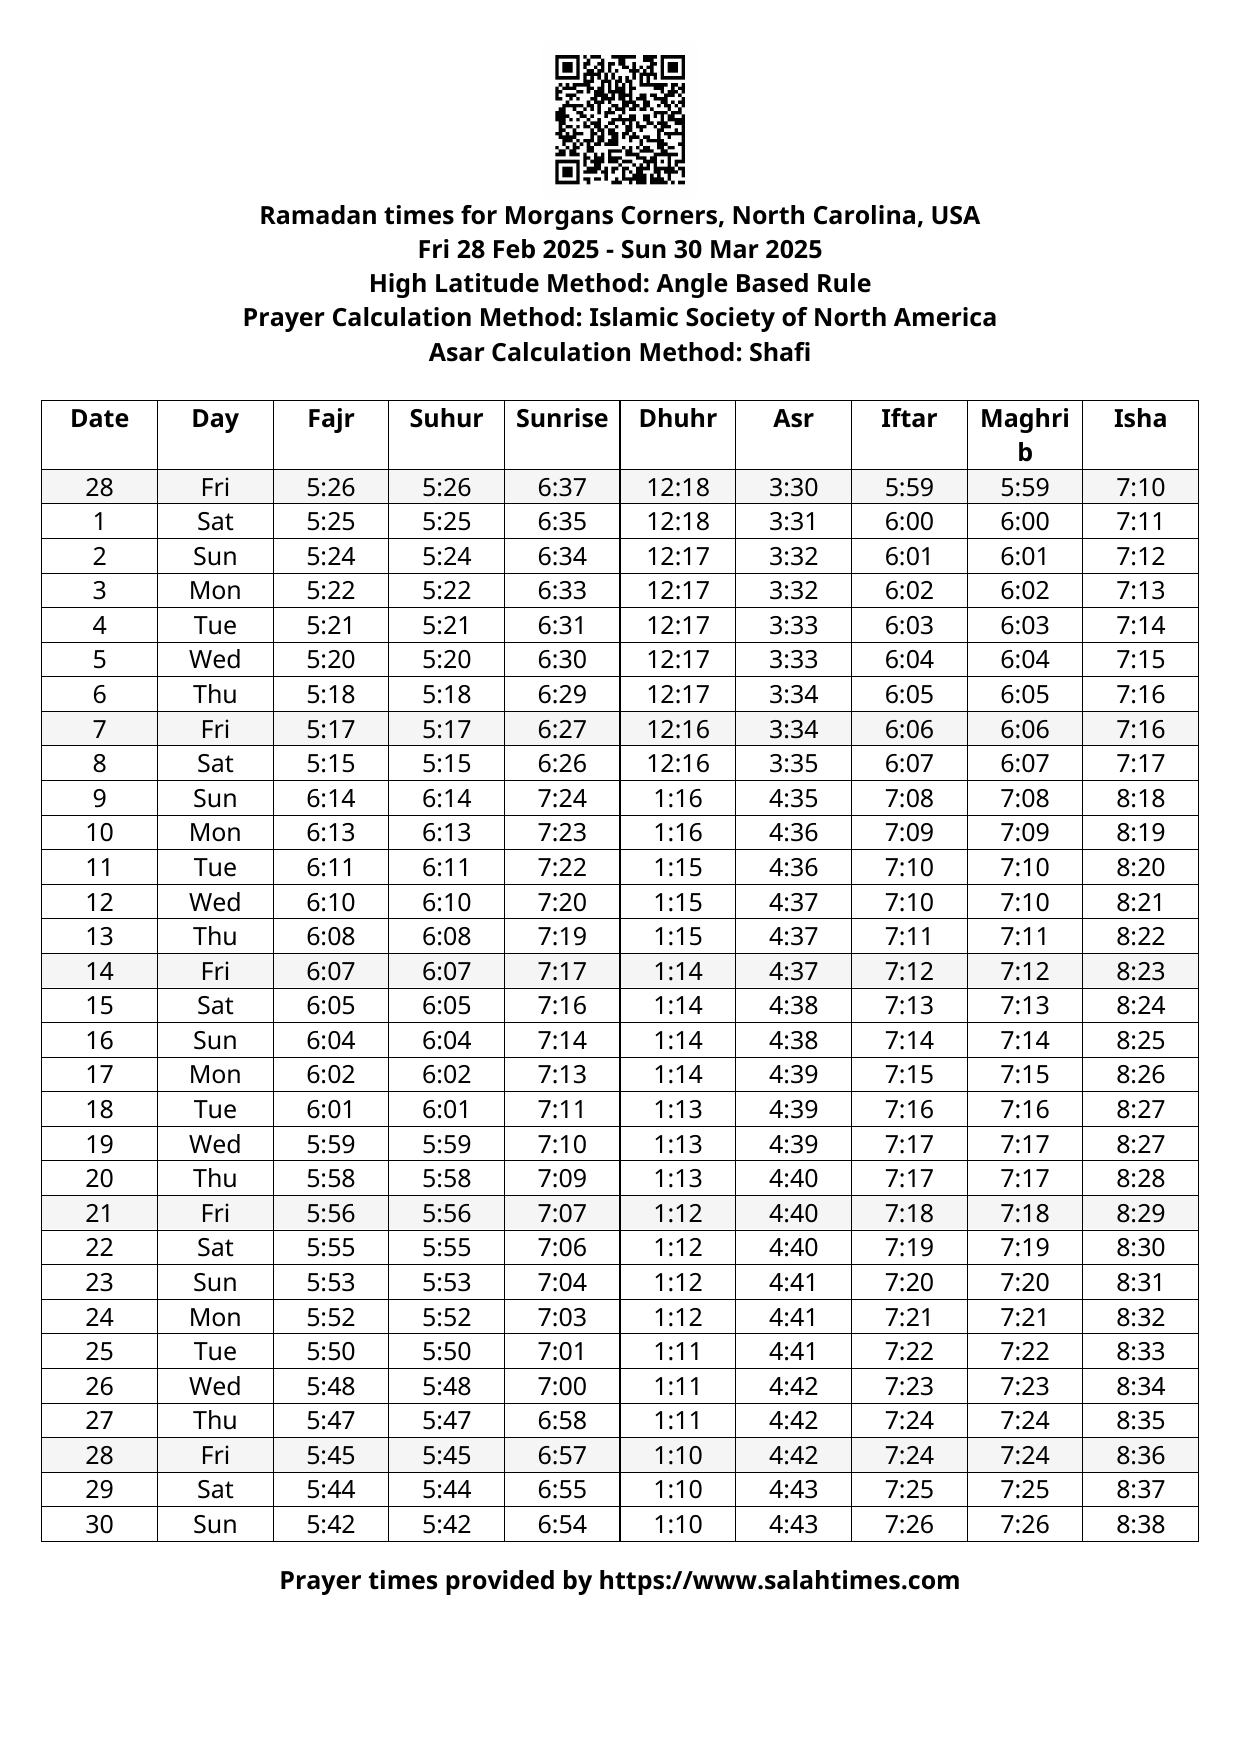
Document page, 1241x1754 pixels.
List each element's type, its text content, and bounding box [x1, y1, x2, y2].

table_cell Sun [158, 1507, 273, 1541]
table_cell 1:15 [621, 850, 735, 884]
table_cell Sun [158, 1265, 273, 1299]
table_cell Wed [158, 1369, 273, 1402]
table_cell 5:24 [389, 539, 504, 572]
table_cell 1:14 [621, 1058, 735, 1091]
table_cell 3:34 [736, 712, 851, 745]
table_cell 5:24 [274, 539, 388, 572]
table_cell 7:24 [968, 1404, 1082, 1437]
table_cell 1:12 [621, 1265, 735, 1299]
table_cell 7:11 [968, 919, 1082, 953]
table_cell Sat [158, 746, 273, 780]
table_cell 7:13 [505, 1058, 619, 1091]
table_cell 5:21 [274, 608, 388, 642]
table_header Day [158, 401, 273, 469]
table_cell 1:16 [621, 781, 735, 814]
table_cell 8:30 [1083, 1231, 1198, 1264]
table_cell 6:02 [274, 1058, 388, 1091]
table_cell Sat [158, 504, 273, 538]
table_cell 8:24 [1083, 989, 1198, 1022]
table_cell 3:31 [736, 504, 851, 538]
table_cell 4:41 [736, 1300, 851, 1333]
table_cell 5:20 [389, 643, 504, 676]
table_cell 7:18 [852, 1196, 967, 1229]
table_cell 8:28 [1083, 1161, 1198, 1195]
table_cell 6:08 [389, 919, 504, 953]
table_cell 5:47 [389, 1404, 504, 1437]
table_cell 4:42 [736, 1369, 851, 1402]
table_cell 7:17 [968, 1161, 1082, 1195]
table_cell 6:11 [389, 850, 504, 884]
table_cell 6:07 [852, 746, 967, 780]
table_cell 3:32 [736, 539, 851, 572]
table_cell 4:40 [736, 1161, 851, 1195]
table_cell Tue [158, 1092, 273, 1126]
table_cell Thu [158, 1404, 273, 1437]
table_cell 12:17 [621, 643, 735, 676]
table_cell 4:40 [736, 1196, 851, 1229]
table_cell 4:42 [736, 1438, 851, 1472]
table_cell 7:16 [852, 1092, 967, 1126]
table_cell 15 [42, 989, 157, 1022]
text Fri 28 Feb 2025 - Sun 30 Mar 2025 [42, 232, 1198, 266]
table_cell 7:19 [852, 1231, 967, 1264]
table_cell Sat [158, 1473, 273, 1506]
table_cell 1:11 [621, 1334, 735, 1368]
table_cell 6:04 [389, 1023, 504, 1057]
table_cell 5:52 [389, 1300, 504, 1333]
table_cell 12:17 [621, 539, 735, 572]
table_cell 1:13 [621, 1092, 735, 1126]
table_cell 4:35 [736, 781, 851, 814]
table_cell Mon [158, 1058, 273, 1091]
table_cell 7:13 [852, 989, 967, 1022]
table_cell 8:32 [1083, 1300, 1198, 1333]
table_cell 8:25 [1083, 1023, 1198, 1057]
text Ramadan times for Morgans Corners, North Carolina, USA [42, 198, 1198, 232]
table_cell 7:24 [852, 1404, 967, 1437]
table_cell 5:55 [274, 1231, 388, 1264]
table_cell 5:18 [274, 677, 388, 711]
table_cell 7:20 [968, 1265, 1082, 1299]
table_cell 6:05 [852, 677, 967, 711]
table_header Fajr [274, 401, 388, 469]
table_cell 5:25 [389, 504, 504, 538]
table_cell 6:54 [505, 1507, 619, 1541]
table_cell 1:12 [621, 1231, 735, 1264]
table_cell 5:55 [389, 1231, 504, 1264]
table_cell 22 [42, 1231, 157, 1264]
table_cell 3:30 [736, 470, 851, 503]
table_cell 12:18 [621, 504, 735, 538]
table_cell 7:14 [1083, 608, 1198, 642]
table_cell 7:19 [968, 1231, 1082, 1264]
table_cell 7:15 [852, 1058, 967, 1091]
table_cell 6:06 [852, 712, 967, 745]
table_cell Fri [158, 712, 273, 745]
table_cell 18 [42, 1092, 157, 1126]
table_cell 5:15 [389, 746, 504, 780]
table_cell 6:07 [274, 954, 388, 987]
table_cell 4:41 [736, 1265, 851, 1299]
table_cell 7:25 [852, 1473, 967, 1506]
table_cell 8:27 [1083, 1127, 1198, 1160]
table_cell 7:17 [1083, 746, 1198, 780]
table_cell 20 [42, 1161, 157, 1195]
table_cell 8:29 [1083, 1196, 1198, 1229]
table_cell 5:48 [274, 1369, 388, 1402]
table_cell 1:10 [621, 1473, 735, 1506]
table_cell Tue [158, 1334, 273, 1368]
table_cell 28 [42, 1438, 157, 1472]
table_cell 10 [42, 816, 157, 849]
table_cell 7:14 [505, 1023, 619, 1057]
table_cell 5:20 [274, 643, 388, 676]
table_cell Mon [158, 1300, 273, 1333]
table_cell 4:36 [736, 816, 851, 849]
table_cell 7:08 [968, 781, 1082, 814]
table_cell 5:44 [274, 1473, 388, 1506]
table_cell 7:06 [505, 1231, 619, 1264]
table_cell 6:31 [505, 608, 619, 642]
table_cell 3:34 [736, 677, 851, 711]
table_cell 8:21 [1083, 885, 1198, 918]
table_cell 7:17 [968, 1127, 1082, 1160]
table_cell 12:17 [621, 574, 735, 607]
table_cell 7:15 [968, 1058, 1082, 1091]
table_cell 7:10 [968, 885, 1082, 918]
text Prayer times provided by https://www.salahtimes.com [42, 1563, 1198, 1597]
table_cell 6:05 [274, 989, 388, 1022]
table_cell 7:00 [505, 1369, 619, 1402]
table_cell 12 [42, 885, 157, 918]
table_cell 5:52 [274, 1300, 388, 1333]
table_cell 5:18 [389, 677, 504, 711]
table_cell 7:04 [505, 1265, 619, 1299]
table_cell Wed [158, 643, 273, 676]
table_cell 6:14 [389, 781, 504, 814]
table_cell 5:58 [274, 1161, 388, 1195]
table_cell 5:58 [389, 1161, 504, 1195]
table_cell 12:17 [621, 608, 735, 642]
table_cell 6:02 [389, 1058, 504, 1091]
table_cell Fri [158, 1438, 273, 1472]
table_cell 1:14 [621, 989, 735, 1022]
table_cell 4:38 [736, 1023, 851, 1057]
table_header Date [42, 401, 157, 469]
table_cell 8:35 [1083, 1404, 1198, 1437]
table_cell 1:12 [621, 1300, 735, 1333]
table_cell 28 [42, 470, 157, 503]
table_cell 4:43 [736, 1507, 851, 1541]
table_cell 8:20 [1083, 850, 1198, 884]
table_cell 7:10 [505, 1127, 619, 1160]
table_cell 7:12 [1083, 539, 1198, 572]
table_cell Sun [158, 539, 273, 572]
table_cell 5:59 [389, 1127, 504, 1160]
table_cell 9 [42, 781, 157, 814]
table_cell 8:22 [1083, 919, 1198, 953]
table_cell 5:17 [274, 712, 388, 745]
table_cell Thu [158, 919, 273, 953]
table_cell 4:39 [736, 1058, 851, 1091]
table_cell 7:21 [852, 1300, 967, 1333]
table_cell 1:11 [621, 1369, 735, 1402]
table_cell 24 [42, 1300, 157, 1333]
table_cell 1:13 [621, 1161, 735, 1195]
table_cell 6:02 [852, 574, 967, 607]
table_cell 7:10 [968, 850, 1082, 884]
table_cell 5 [42, 643, 157, 676]
table_cell 6:08 [274, 919, 388, 953]
table_header Suhur [389, 401, 504, 469]
table_cell 5:25 [274, 504, 388, 538]
table_cell 6:35 [505, 504, 619, 538]
table_cell 7:22 [852, 1334, 967, 1368]
table_cell Fri [158, 1196, 273, 1229]
table_cell 7:25 [968, 1473, 1082, 1506]
table_cell 4:41 [736, 1334, 851, 1368]
table_cell 6:11 [274, 850, 388, 884]
table_cell 5:50 [389, 1334, 504, 1368]
table_cell 7:12 [852, 954, 967, 987]
table_cell 7:10 [1083, 470, 1198, 503]
table_cell 1:14 [621, 954, 735, 987]
table_cell 1:15 [621, 885, 735, 918]
table_cell 29 [42, 1473, 157, 1506]
table_cell 7:22 [968, 1334, 1082, 1368]
table_cell 6:03 [852, 608, 967, 642]
table_cell 4:37 [736, 919, 851, 953]
table_cell 7:26 [852, 1507, 967, 1541]
table_cell 5:48 [389, 1369, 504, 1402]
table_cell 12:17 [621, 677, 735, 711]
table_cell 6:07 [389, 954, 504, 987]
table_cell 16 [42, 1023, 157, 1057]
table_cell 7:10 [852, 885, 967, 918]
text High Latitude Method: Angle Based Rule [42, 266, 1198, 300]
table_cell 6 [42, 677, 157, 711]
table_cell 5:17 [389, 712, 504, 745]
table_cell 4:38 [736, 989, 851, 1022]
table_cell Thu [158, 1161, 273, 1195]
table_cell 7:14 [852, 1023, 967, 1057]
table_cell 1:12 [621, 1196, 735, 1229]
table_cell Sat [158, 1231, 273, 1264]
table_cell 6:07 [968, 746, 1082, 780]
table_cell 26 [42, 1369, 157, 1402]
table_cell 7 [42, 712, 157, 745]
table_cell 8:26 [1083, 1058, 1198, 1091]
table_cell 7:20 [852, 1265, 967, 1299]
table_cell 6:00 [968, 504, 1082, 538]
table_cell 7:26 [968, 1507, 1082, 1541]
table_cell 5:59 [274, 1127, 388, 1160]
table_cell 5:42 [389, 1507, 504, 1541]
table_cell 7:17 [852, 1161, 967, 1195]
table_cell 4 [42, 608, 157, 642]
table_cell 7:16 [505, 989, 619, 1022]
table_cell 7:24 [968, 1438, 1082, 1472]
table_cell Mon [158, 816, 273, 849]
table_cell 6:04 [274, 1023, 388, 1057]
table_cell 12:16 [621, 712, 735, 745]
table_cell 4:37 [736, 885, 851, 918]
table_cell 7:12 [968, 954, 1082, 987]
table_cell 7:17 [852, 1127, 967, 1160]
table_cell 4:39 [736, 1127, 851, 1160]
table_cell 6:13 [389, 816, 504, 849]
table_cell 1 [42, 504, 157, 538]
table_cell 7:07 [505, 1196, 619, 1229]
table_cell 5:45 [274, 1438, 388, 1472]
table_cell 7:13 [1083, 574, 1198, 607]
table_cell 3:32 [736, 574, 851, 607]
table_cell 6:58 [505, 1404, 619, 1437]
table_cell 7:23 [505, 816, 619, 849]
table_cell 4:36 [736, 850, 851, 884]
table_cell 4:39 [736, 1092, 851, 1126]
table_cell 8:19 [1083, 816, 1198, 849]
table_cell 12:16 [621, 746, 735, 780]
table_cell Fri [158, 470, 273, 503]
table_cell 30 [42, 1507, 157, 1541]
table_cell Fri [158, 954, 273, 987]
table_cell 7:01 [505, 1334, 619, 1368]
table_cell 6:26 [505, 746, 619, 780]
table_cell 1:10 [621, 1507, 735, 1541]
table_cell 5:53 [274, 1265, 388, 1299]
table_cell 5:59 [968, 470, 1082, 503]
table_cell 6:01 [389, 1092, 504, 1126]
table_cell 7:22 [505, 850, 619, 884]
table_header Sunrise [505, 401, 619, 469]
table_cell 6:33 [505, 574, 619, 607]
table_cell 6:13 [274, 816, 388, 849]
table_cell 7:10 [852, 850, 967, 884]
table_header Isha [1083, 401, 1198, 469]
table_cell 7:11 [1083, 504, 1198, 538]
table_cell 7:15 [1083, 643, 1198, 676]
table_cell 21 [42, 1196, 157, 1229]
table_cell 5:59 [852, 470, 967, 503]
table_cell 23 [42, 1265, 157, 1299]
table_cell 7:11 [505, 1092, 619, 1126]
table_cell 4:40 [736, 1231, 851, 1264]
table_cell 25 [42, 1334, 157, 1368]
table_cell 6:05 [389, 989, 504, 1022]
table_cell 7:20 [505, 885, 619, 918]
table_cell 5:50 [274, 1334, 388, 1368]
table_cell 4:43 [736, 1473, 851, 1506]
text Prayer Calculation Method: Islamic Society of North America [42, 300, 1198, 334]
table_header Maghrib [968, 401, 1082, 469]
table_cell 14 [42, 954, 157, 987]
table_cell Wed [158, 1127, 273, 1160]
table_cell 11 [42, 850, 157, 884]
table_cell Thu [158, 677, 273, 711]
table_cell 1:11 [621, 1404, 735, 1437]
table_cell 6:01 [852, 539, 967, 572]
table_cell 7:23 [852, 1369, 967, 1402]
table_cell 5:47 [274, 1404, 388, 1437]
table_cell 5:53 [389, 1265, 504, 1299]
table_cell 5:21 [389, 608, 504, 642]
table_cell 5:45 [389, 1438, 504, 1472]
table_cell 6:01 [274, 1092, 388, 1126]
table_cell Wed [158, 885, 273, 918]
table_cell 1:16 [621, 816, 735, 849]
table_cell 6:04 [968, 643, 1082, 676]
table_cell 7:24 [852, 1438, 967, 1472]
table_cell 6:05 [968, 677, 1082, 711]
table_header Iftar [852, 401, 967, 469]
text Asar Calculation Method: Shafi [42, 334, 1198, 368]
table_header Asr [736, 401, 851, 469]
table_cell Sat [158, 989, 273, 1022]
table_cell 6:37 [505, 470, 619, 503]
table_cell 6:30 [505, 643, 619, 676]
table_cell 5:22 [274, 574, 388, 607]
table_cell 6:10 [274, 885, 388, 918]
table_cell Mon [158, 574, 273, 607]
table_cell 7:11 [852, 919, 967, 953]
table_cell 7:03 [505, 1300, 619, 1333]
table_cell 3:33 [736, 643, 851, 676]
table_cell 8:34 [1083, 1369, 1198, 1402]
table_cell 8:38 [1083, 1507, 1198, 1541]
table_cell 7:21 [968, 1300, 1082, 1333]
table_cell 5:22 [389, 574, 504, 607]
table_cell 4:37 [736, 954, 851, 987]
table_cell 1:15 [621, 919, 735, 953]
table_cell 5:15 [274, 746, 388, 780]
table_cell 5:26 [389, 470, 504, 503]
table_cell 6:01 [968, 539, 1082, 572]
table_cell 12:18 [621, 470, 735, 503]
table_cell 27 [42, 1404, 157, 1437]
table_cell 8:18 [1083, 781, 1198, 814]
table_cell 7:24 [505, 781, 619, 814]
table_cell 7:13 [968, 989, 1082, 1022]
table_cell Tue [158, 608, 273, 642]
table_cell 7:14 [968, 1023, 1082, 1057]
table_cell 7:16 [1083, 677, 1198, 711]
table_cell 6:06 [968, 712, 1082, 745]
table_cell 5:44 [389, 1473, 504, 1506]
table_cell 3:35 [736, 746, 851, 780]
table_cell 13 [42, 919, 157, 953]
table_cell 1:13 [621, 1127, 735, 1160]
table_cell 8:33 [1083, 1334, 1198, 1368]
table_cell 5:26 [274, 470, 388, 503]
table_cell 8 [42, 746, 157, 780]
table_cell 7:16 [968, 1092, 1082, 1126]
table_cell 6:14 [274, 781, 388, 814]
table_cell 8:37 [1083, 1473, 1198, 1506]
table_cell 7:09 [505, 1161, 619, 1195]
table_cell 5:56 [389, 1196, 504, 1229]
table_cell 8:31 [1083, 1265, 1198, 1299]
table_cell 6:02 [968, 574, 1082, 607]
table_cell 5:56 [274, 1196, 388, 1229]
table_cell 6:04 [852, 643, 967, 676]
table_cell 7:18 [968, 1196, 1082, 1229]
table_cell 8:27 [1083, 1092, 1198, 1126]
table_cell 7:19 [505, 919, 619, 953]
table_cell 7:09 [968, 816, 1082, 849]
table_cell 8:23 [1083, 954, 1198, 987]
table_header Dhuhr [621, 401, 735, 469]
table_cell 3 [42, 574, 157, 607]
table_cell 6:55 [505, 1473, 619, 1506]
table_cell 6:03 [968, 608, 1082, 642]
table_cell 6:34 [505, 539, 619, 572]
table_cell 4:42 [736, 1404, 851, 1437]
table_cell 5:42 [274, 1507, 388, 1541]
table_cell Sun [158, 1023, 273, 1057]
table_cell Sun [158, 781, 273, 814]
table_cell 6:10 [389, 885, 504, 918]
table_cell 6:29 [505, 677, 619, 711]
table_cell 7:16 [1083, 712, 1198, 745]
table_cell 2 [42, 539, 157, 572]
table_cell 8:36 [1083, 1438, 1198, 1472]
table_cell 7:08 [852, 781, 967, 814]
table_cell 6:27 [505, 712, 619, 745]
table_cell 17 [42, 1058, 157, 1091]
table_cell 3:33 [736, 608, 851, 642]
table_cell 1:10 [621, 1438, 735, 1472]
table_cell 6:57 [505, 1438, 619, 1472]
table_cell 6:00 [852, 504, 967, 538]
table_cell 7:17 [505, 954, 619, 987]
picture [542, 41, 699, 198]
table_cell Tue [158, 850, 273, 884]
table_cell 19 [42, 1127, 157, 1160]
table_cell 7:23 [968, 1369, 1082, 1402]
table_cell 1:14 [621, 1023, 735, 1057]
table_cell 7:09 [852, 816, 967, 849]
